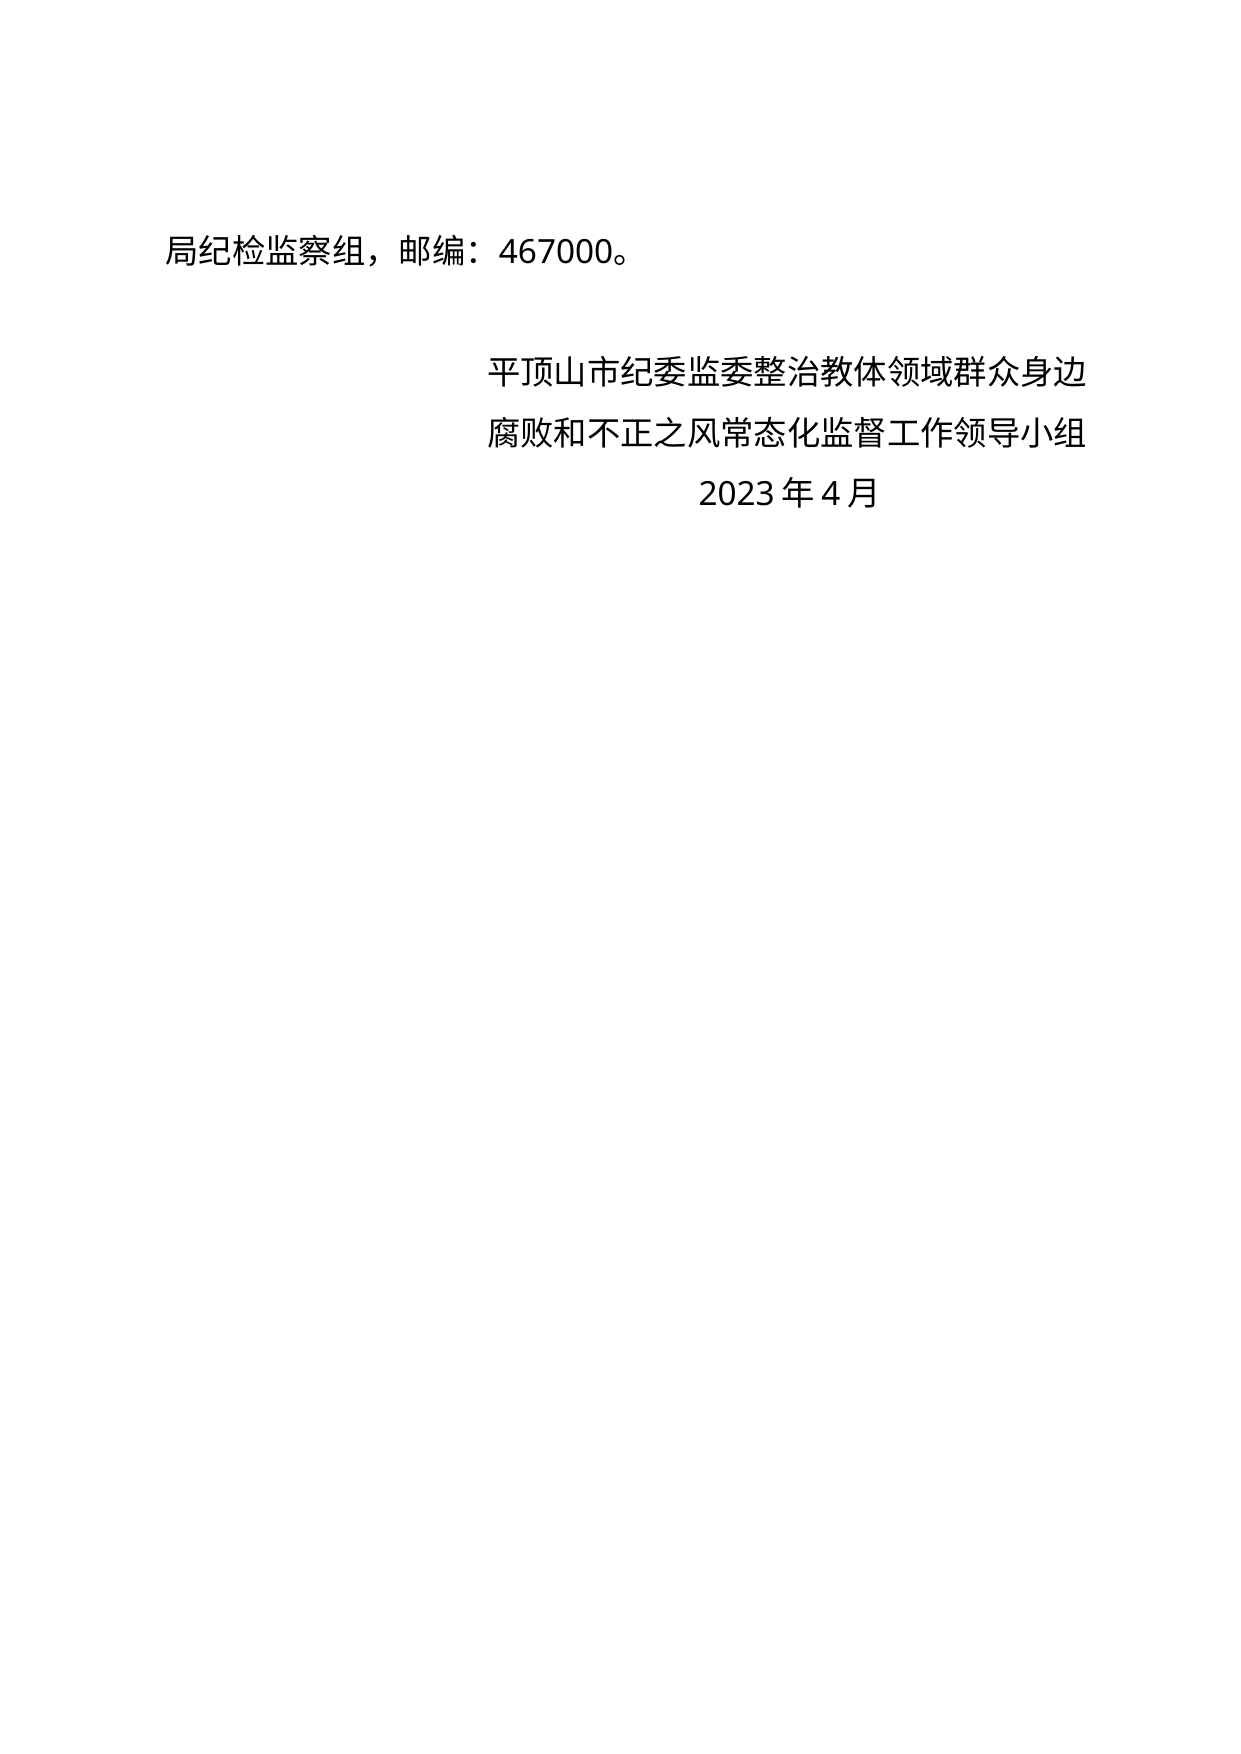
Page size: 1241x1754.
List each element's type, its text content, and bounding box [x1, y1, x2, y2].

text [165, 219, 1087, 280]
text 腐败和不正之风常态化监督工作领导小组 [165, 400, 1087, 461]
text 平顶山市纪委监委整治教体领域群众身边 [165, 340, 1087, 400]
text 2023年4月 [165, 461, 1087, 521]
